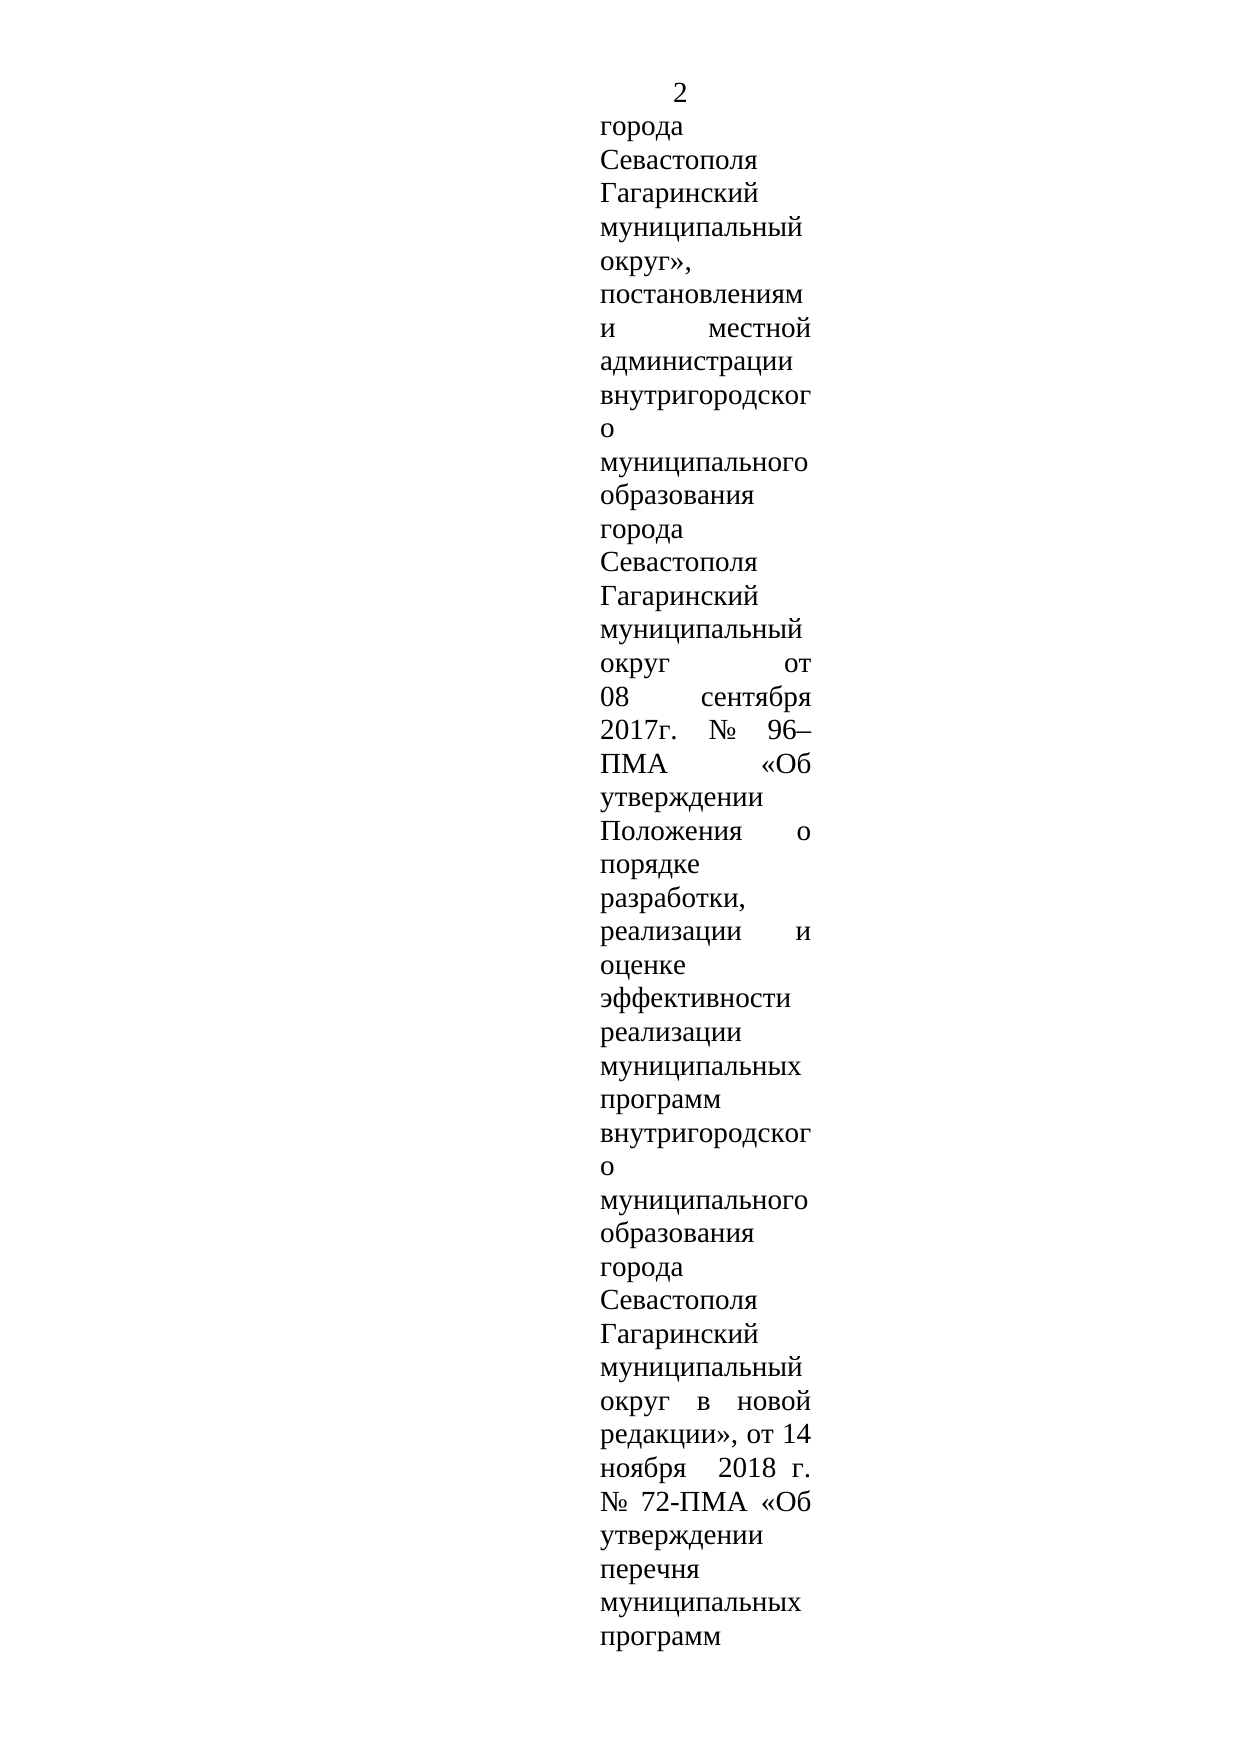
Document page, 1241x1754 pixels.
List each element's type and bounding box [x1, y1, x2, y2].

text [600, 108, 811, 1651]
